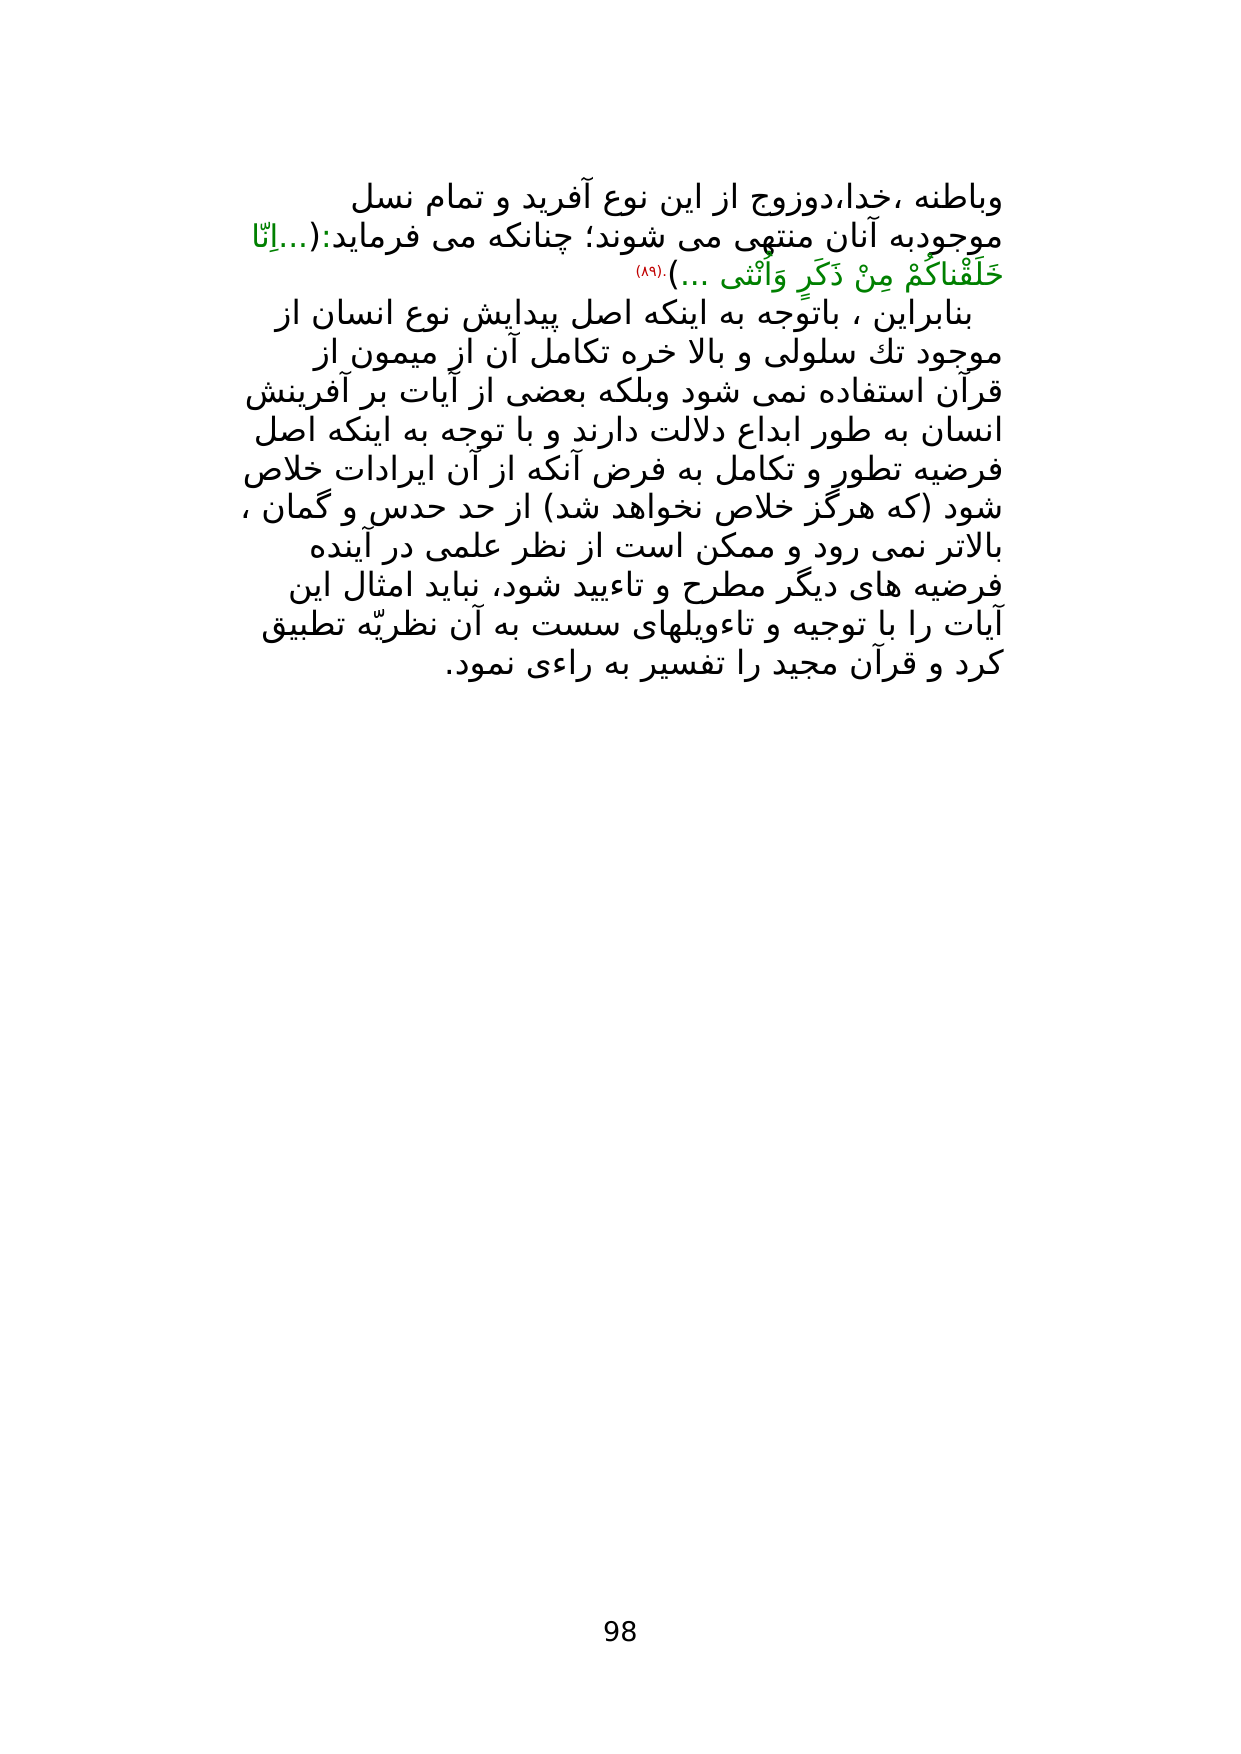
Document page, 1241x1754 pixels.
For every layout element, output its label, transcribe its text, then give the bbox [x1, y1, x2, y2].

text بنابراين ، باتوجه به اينكه اصل پيدايش نوع انسان از موجود تك سلولى و بالا خره تكامل آن از ميمون از قرآن استفاده نمى شود وبلكه بعضى از آيات بر آفرينش انسان به طور ابداع دلالت دارند و با توجه به اينكه اصل فرضيه تطور و تكامل به فرض آنكه از آن ايرادات خلاص شود (كه هرگز خلاص نخواهد شد) از حد حدس و گمان ، بالاتر نمى رود و ممكن است از نظر علمى در آينده فرضيه هاى ديگر مطرح و تاءييد شود، نبايد امثال اين آيات را با توجيه و تاءويلهاى سست به آن نظريّه تطبيق كرد و قرآن مجيد را تفسير به راءى نمود. [236, 294, 1004, 682]
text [236, 177, 1004, 294]
